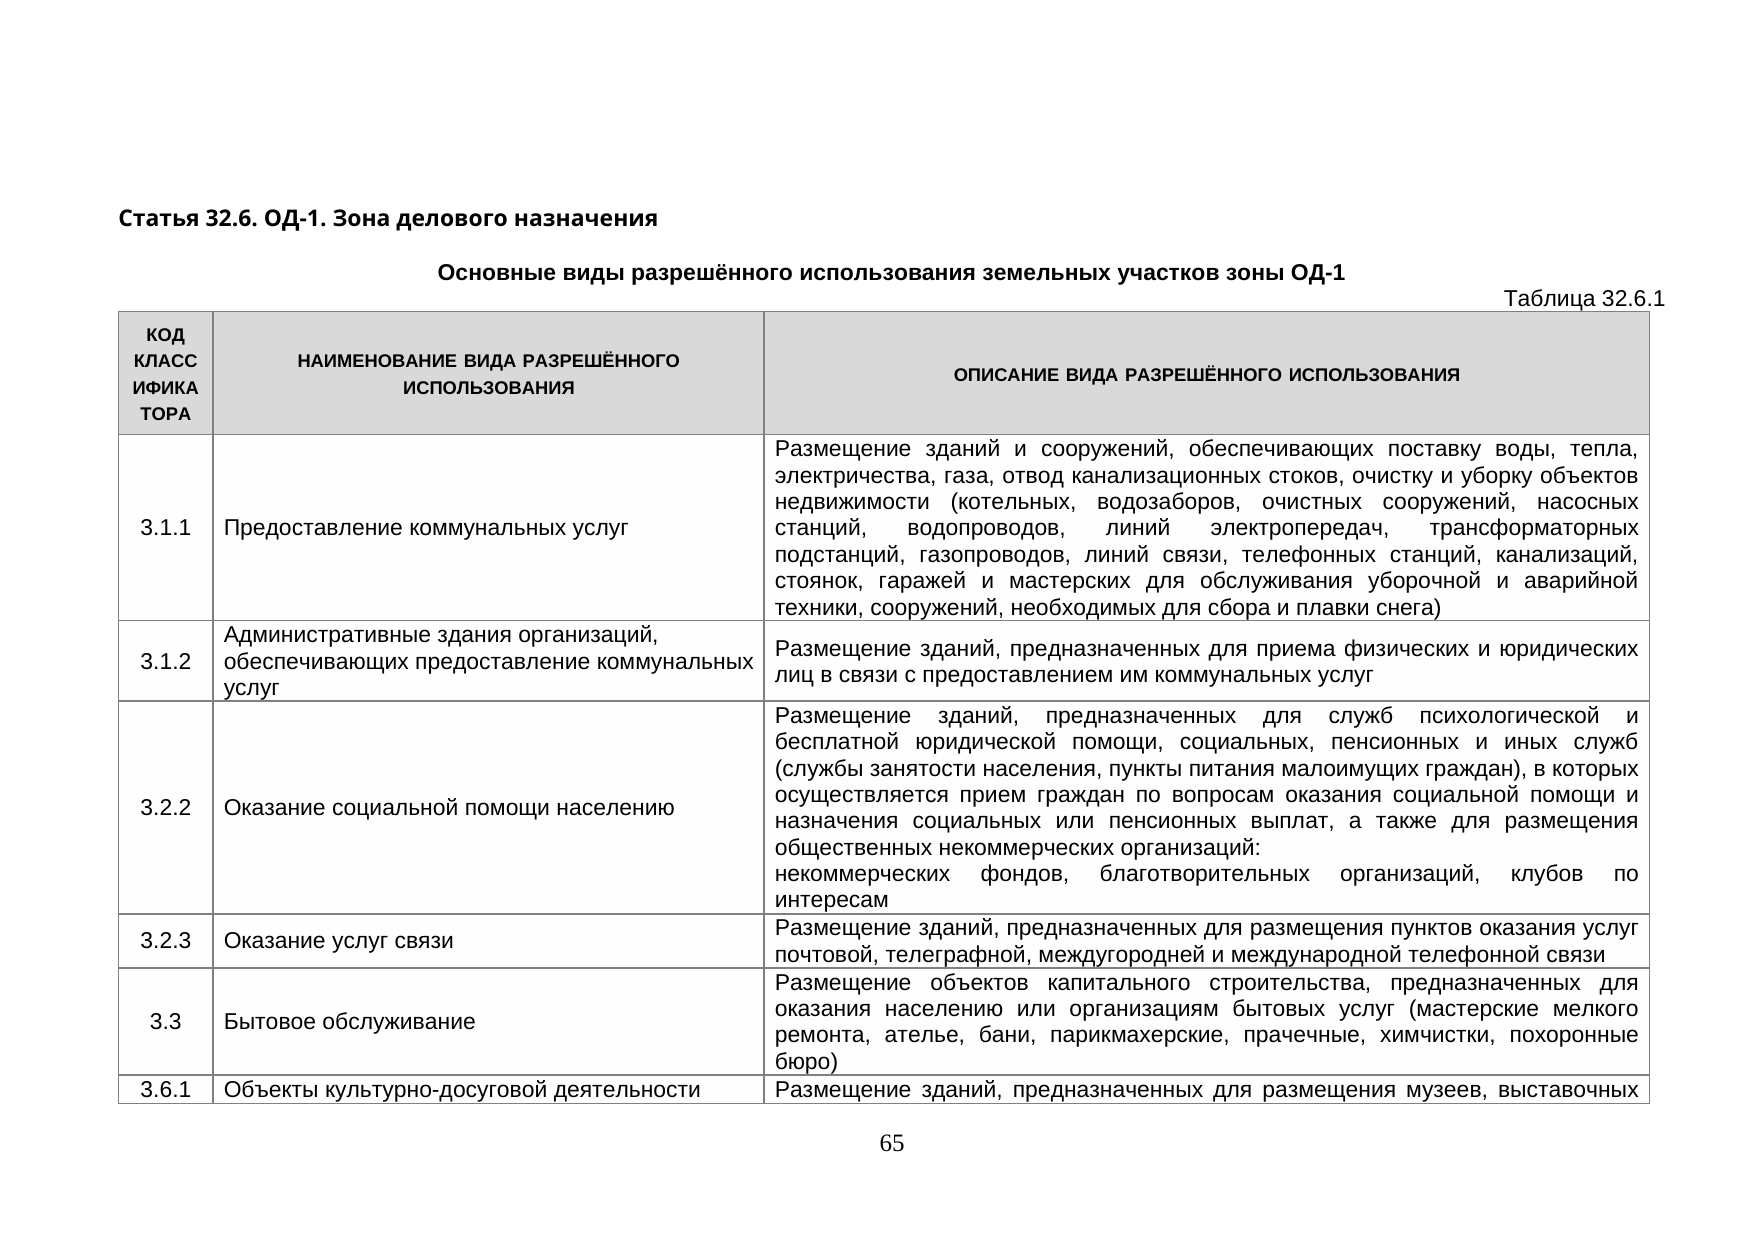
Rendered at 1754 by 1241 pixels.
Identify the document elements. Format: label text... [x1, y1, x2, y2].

table_cell 3.3 [119, 969, 212, 1074]
table_cell Размещение зданий, предназначенных для служб психологической и бесплатной юридической помощи, социальных, пенсионных и иных служб (службы занятости населения, пункты питания малоимущих граждан), в которых осуществляется прием граждан по вопросам оказания социальной помощи и назначения социальных или пенсионных выплат, а также для размещения общественных некоммерческих организаций: некоммерческих фондов, благотворительных организаций, клубов по интересам [765, 702, 1649, 913]
table_cell 3.1.2 [119, 621, 212, 700]
table_cell Размещение зданий и сооружений, обеспечивающих поставку воды, тепла, электричества, газа, отвод канализационных стоков, очистку и уборку объектов недвижимости (котельных, водозаборов, очистных сооружений, насосных станций, водопроводов, линий электропередач, трансформаторных подстанций, газопроводов, линий связи, телефонных станций, канализаций, стоянок, гаражей и мастерских для обслуживания уборочной и аварийной техники, сооружений, необходимых для сбора и плавки снега) [765, 435, 1649, 620]
text Основные виды разрешённого использования земельных участков зоны ОД-1 [118, 258, 1665, 285]
table_cell Размещение объектов капитального строительства, предназначенных для оказания населению или организациям бытовых услуг (мастерские мелкого ремонта, ателье, бани, парикмахерские, прачечные, химчистки, похоронные бюро) [765, 969, 1649, 1074]
text Статья 32.6. ОД-1. Зона делового назначения [118, 202, 1665, 233]
table_header описание вида разрешённого использования [765, 312, 1649, 434]
table_cell Административные здания организаций, обеспечивающих предоставление коммунальных услуг [214, 621, 763, 700]
table_cell 3.6.1 [119, 1076, 212, 1102]
table_cell Бытовое обслуживание [214, 969, 763, 1074]
table_cell 3.1.1 [119, 435, 212, 620]
table_cell Оказание услуг связи [214, 915, 763, 967]
table_header наименование вида разрешённого использования [214, 312, 763, 434]
table_header код класс ифика тора [119, 312, 212, 434]
table_cell 3.2.3 [119, 915, 212, 967]
table_cell 3.2.2 [119, 702, 212, 913]
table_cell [765, 1076, 1649, 1102]
table_cell Предоставление коммунальных услуг [214, 435, 763, 620]
table_cell Размещение зданий, предназначенных для размещения пунктов оказания услуг почтовой, телеграфной, междугородней и международной телефонной связи [765, 915, 1649, 967]
text Таблица 32.6.1 [0, 285, 1665, 311]
table_cell Оказание социальной помощи населению [214, 702, 763, 913]
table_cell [214, 1076, 763, 1102]
table_cell Размещение зданий, предназначенных для приема физических и юридических лиц в связи с предоставлением им коммунальных услуг [765, 621, 1649, 700]
